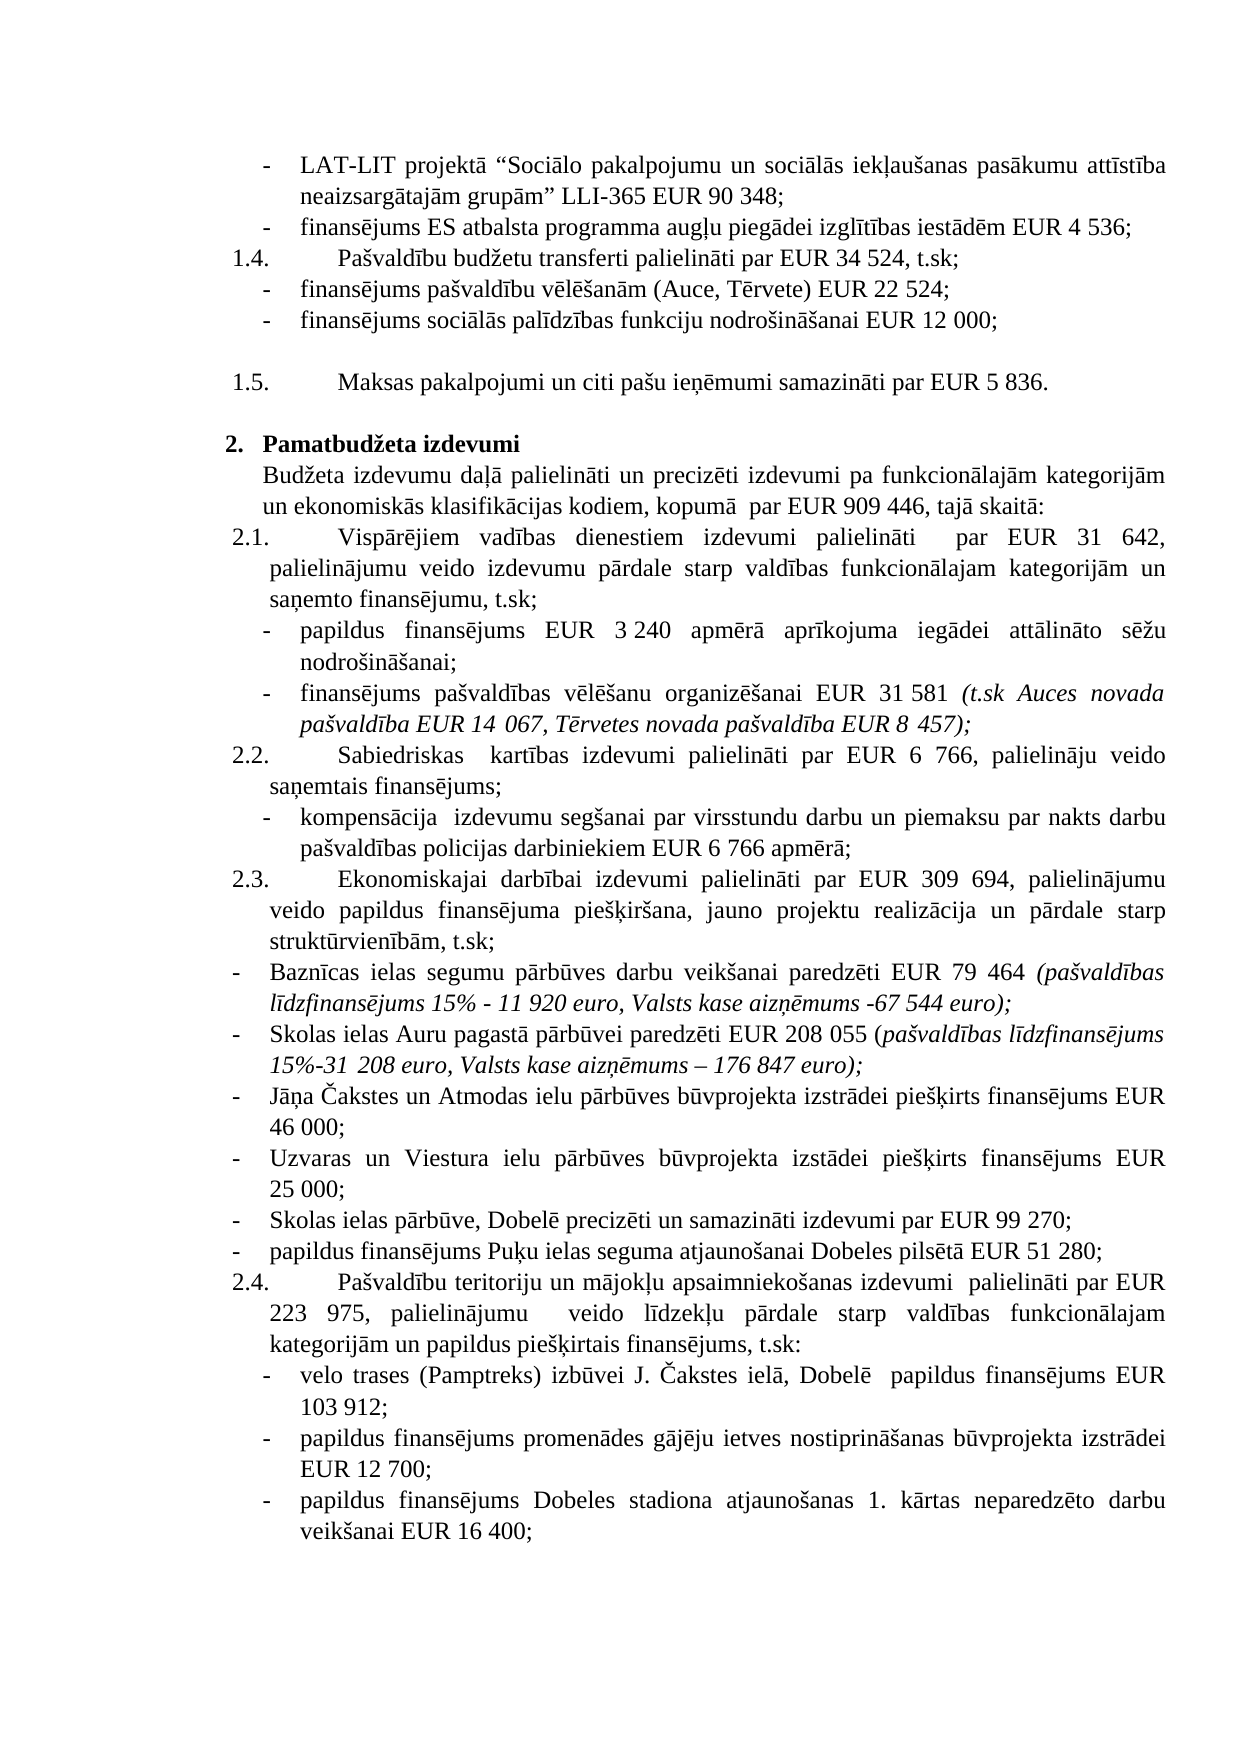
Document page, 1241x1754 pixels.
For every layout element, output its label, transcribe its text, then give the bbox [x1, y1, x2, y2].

list LAT-LIT projektā “Sociālo pakalpojumu un sociālās iekļaušanas pasākumu attīstība neaizsargātajām grupām” LLI-365 EUR 90 348; [262, 150, 1167, 210]
list Maksas pakalpojumi un citi pašu ieņēmumi samazināti par EUR 5 836. [232, 367, 1167, 396]
list finansējums pašvaldības vēlēšanu organizēšanai EUR 31 581 (t.sk Auces novada pašvaldība EUR 14 067, Tērvetes novada pašvaldība EUR 8 457); [262, 678, 1167, 737]
list papildus finansējums Puķu ielas seguma atjaunošanai Dobeles pilsētā EUR 51 280; [232, 1236, 1167, 1265]
list Pašvaldību teritoriju un mājokļu apsaimniekošanas izdevumi palielināti par EUR 223 975, palielinājumu veido līdzekļu pārdale starp valdības funkcionālajam kategorijām un papildus piešķirtais finansējums, t.sk: [232, 1267, 1167, 1358]
list finansējums sociālās palīdzības funkciju nodrošināšanai EUR 12 000; [262, 305, 1167, 334]
list finansējums pašvaldību vēlēšanām (Auce, Tērvete) EUR 22 524; [262, 274, 1167, 303]
list papildus finansējums promenādes gājēju ietves nostiprināšanas būvprojekta izstrādei EUR 12 700; [262, 1423, 1167, 1482]
list Baznīcas ielas segumu pārbūves darbu veikšanai paredzēti EUR 79 464 (pašvaldības līdzfinansējums 15% - 11 920 euro, Valsts kase aizņēmums -67 544 euro); [232, 957, 1167, 1017]
list finansējums ES atbalsta programma augļu piegādei izglītības iestādēm EUR 4 536; [262, 212, 1167, 241]
list Pamatbudžeta izdevumi [225, 429, 1167, 458]
list Skolas ielas pārbūve, Dobelē precizēti un samazināti izdevumi par EUR 99 270; [232, 1205, 1167, 1234]
list Pašvaldību budžetu transferti palielināti par EUR 34 524, t.sk; [232, 243, 1167, 272]
list papildus finansējums Dobeles stadiona atjaunošanas 1. kārtas neparedzēto darbu veikšanai EUR 16 400; [262, 1485, 1167, 1544]
list Vispārējiem vadības dienestiem izdevumi palielināti par EUR 31 642, palielinājumu veido izdevumu pārdale starp valdības funkcionālajam kategorijām un saņemto finansējumu, t.sk; [232, 522, 1167, 613]
list Sabiedriskas kartības izdevumi palielināti par EUR 6 766, palielināju veido saņemtais finansējums; [232, 740, 1167, 799]
list Skolas ielas Auru pagastā pārbūvei paredzēti EUR 208 055 (pašvaldības līdzfinansējums 15%-31 208 euro, Valsts kase aizņēmums – 176 847 euro); [232, 1019, 1167, 1079]
list velo trases (Pamptreks) izbūvei J. Čakstes ielā, Dobelē papildus finansējums EUR 103 912; [262, 1361, 1167, 1420]
list kompensācija izdevumu segšanai par virsstundu darbu un piemaksu par nakts darbu pašvaldības policijas darbiniekiem EUR 6 766 apmērā; [262, 802, 1167, 862]
list Jāņa Čakstes un Atmodas ielu pārbūves būvprojekta izstrādei piešķirts finansējums EUR 46 000; [232, 1081, 1167, 1141]
list Budžeta izdevumu daļā palielināti un precizēti izdevumi pa funkcionālajām kategorijām un ekonomiskās klasifikācijas kodiem, kopumā par EUR 909 446, tajā skaitā: [262, 460, 1167, 520]
list papildus finansējums EUR 3 240 apmērā aprīkojuma iegādei attālināto sēžu nodrošināšanai; [262, 616, 1167, 675]
list Ekonomiskajai darbībai izdevumi palielināti par EUR 309 694, palielinājumu veido papildus finansējuma piešķiršana, jauno projektu realizācija un pārdale starp struktūrvienībām, t.sk; [232, 864, 1167, 955]
list Uzvaras un Viestura ielu pārbūves būvprojekta izstādei piešķirts finansējums EUR 25 000; [232, 1143, 1167, 1203]
